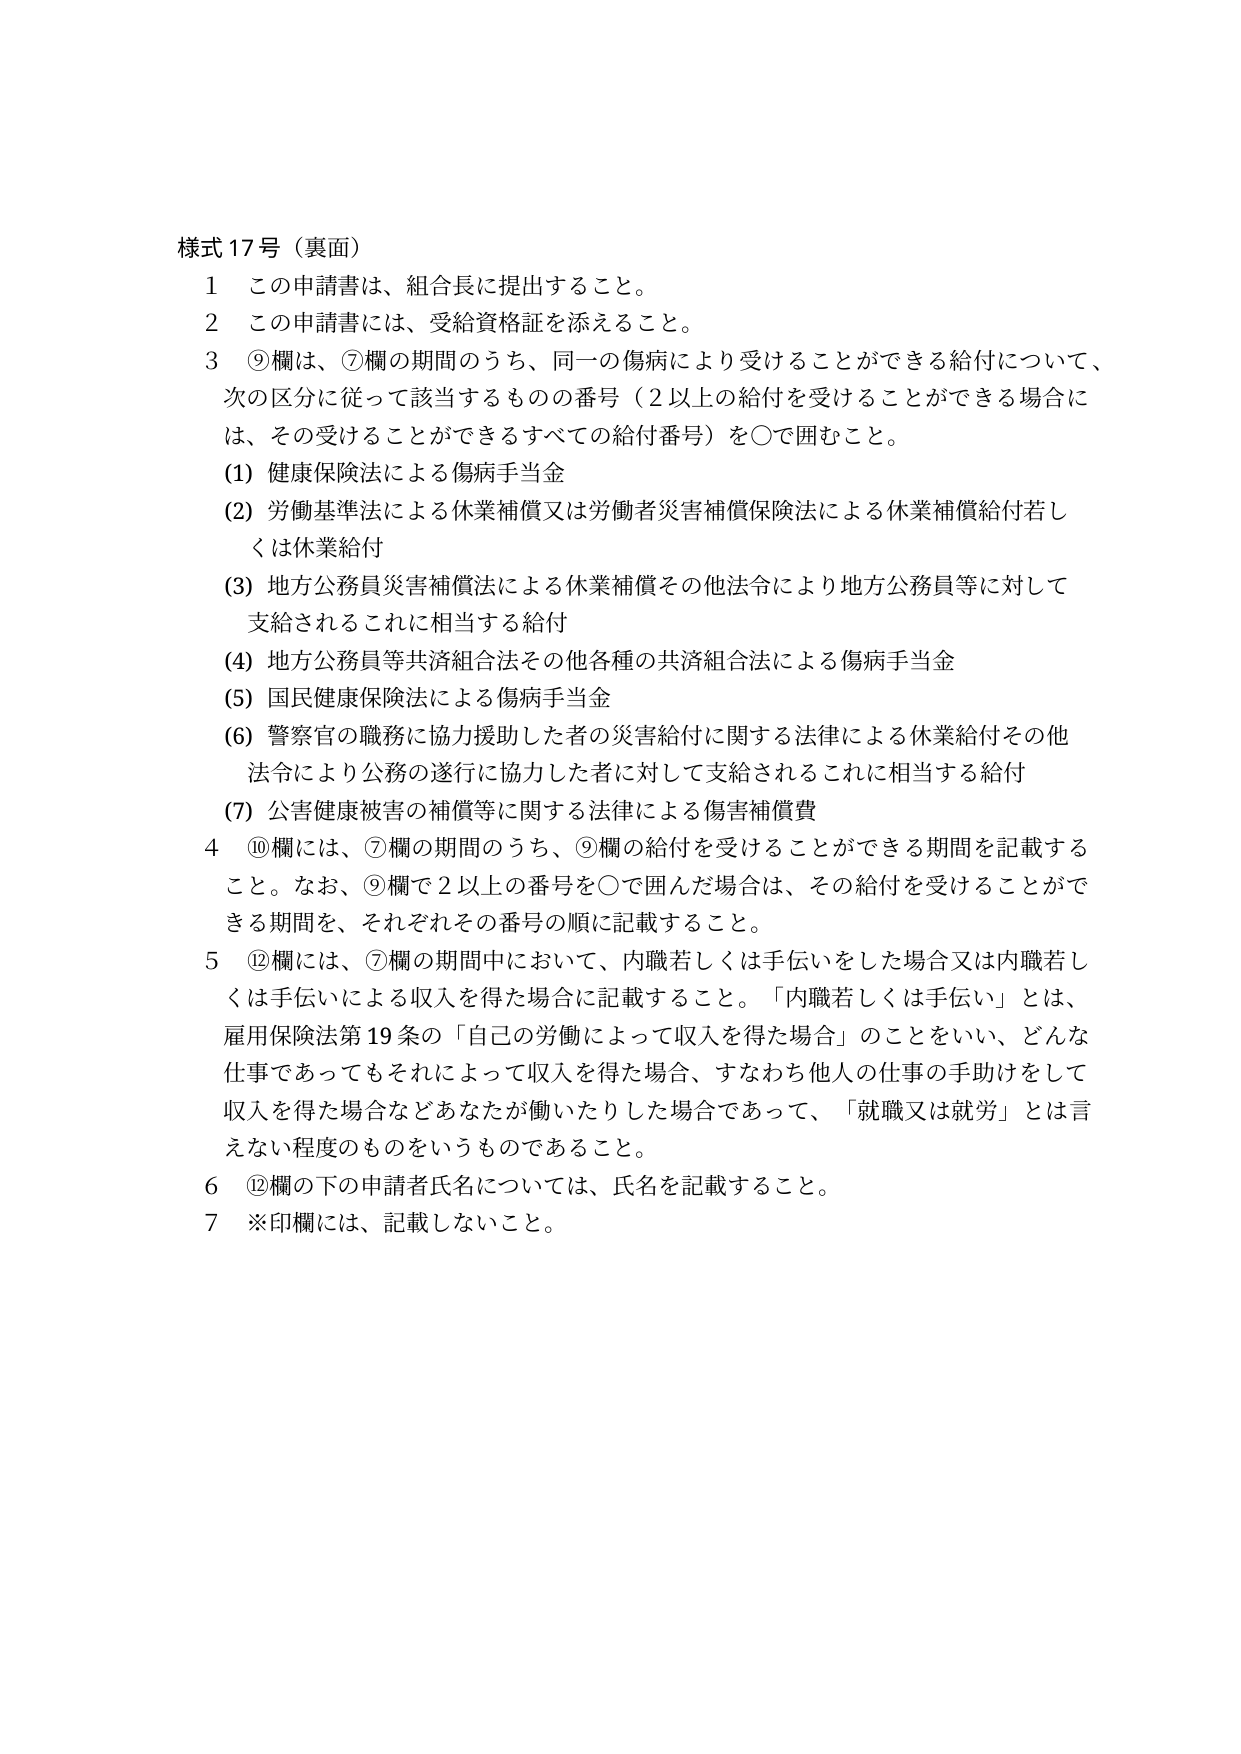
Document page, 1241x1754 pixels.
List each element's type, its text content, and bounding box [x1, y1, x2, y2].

text ２ この申請書には、受給資格証を添えること。 [177, 303, 1093, 341]
text １ この申請書は、組合長に提出すること。 [177, 266, 1093, 303]
list 労働基準法による休業補償又は労働者災害補償保険法による休業補償給付若し [224, 491, 1093, 528]
list 国民健康保険法による傷病手当金 [224, 678, 1093, 716]
text 様式17号（裏面） [177, 228, 1093, 266]
text ３ ⑨欄は、⑦欄の期間のうち、同一の傷病により受けることができる給付について、次の区分に従って該当するものの番号（２以上の給付を受けることができる場合には、その受けることができるすべての給付番号）を○で囲むこと。 [177, 341, 1093, 453]
text くは休業給付 [224, 528, 1093, 566]
text 法令により公務の遂行に協力した者に対して支給されるこれに相当する給付 [224, 753, 1093, 791]
list 地方公務員等共済組合法その他各種の共済組合法による傷病手当金 [224, 641, 1093, 678]
list 公害健康被害の補償等に関する法律による傷害補償費 [224, 791, 1093, 828]
list 警察官の職務に協力援助した者の災害給付に関する法律による休業給付その他 [224, 716, 1093, 753]
text ５ ⑫欄には、⑦欄の期間中において、内職若しくは手伝いをした場合又は内職若しくは手伝いによる収入を得た場合に記載すること。「内職若しくは手伝い」とは、雇用保険法第19条の「自己の労働によって収入を得た場合」のことをいい、どんな仕事であってもそれによって収入を得た場合、すなわち他人の仕事の手助けをして収入を得た場合などあなたが働いたりした場合であって、「就職又は就労」とは言えない程度のものをいうものであること。 [177, 941, 1093, 1166]
text 支給されるこれに相当する給付 [224, 603, 1093, 641]
list 地方公務員災害補償法による休業補償その他法令により地方公務員等に対して [224, 566, 1093, 603]
text ４ ⑩欄には、⑦欄の期間のうち、⑨欄の給付を受けることができる期間を記載すること。なお、⑨欄で２以上の番号を○で囲んだ場合は、その給付を受けることができる期間を、それぞれその番号の順に記載すること。 [177, 828, 1093, 941]
list 健康保険法による傷病手当金 [224, 453, 1093, 491]
text ７ ※印欄には、記載しないこと。 [177, 1203, 1093, 1241]
text ６ ⑫欄の下の申請者氏名については、氏名を記載すること。 [177, 1166, 1093, 1203]
